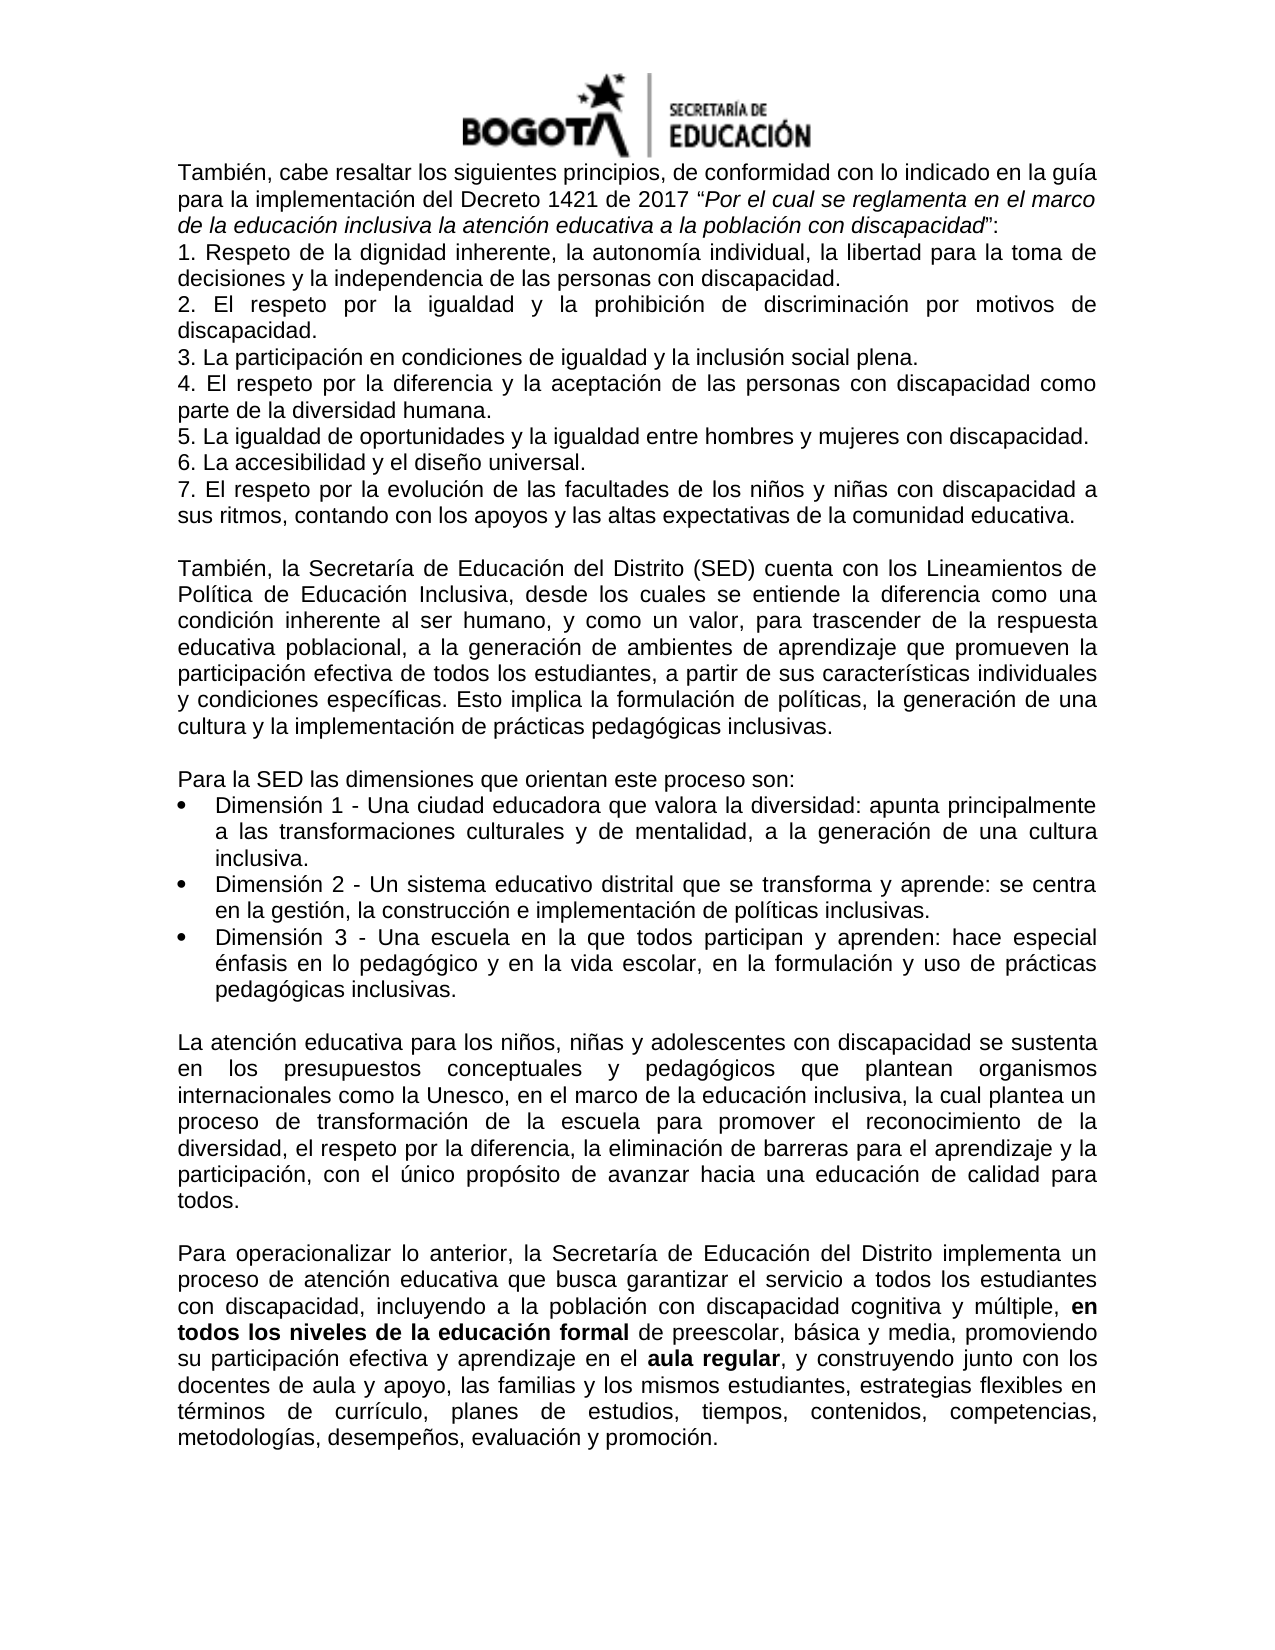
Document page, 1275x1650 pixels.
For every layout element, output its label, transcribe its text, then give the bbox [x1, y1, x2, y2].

text 3. La participación en condiciones de igualdad y la inclusión social plena. [177, 344, 1098, 370]
list Dimensión 2 - Un sistema educativo distrital que se transforma y aprende: se centra en la gestión, la construcción e implementación de políticas inclusivas. [177, 871, 1098, 924]
text Para operacionalizar lo anterior, la Secretaría de Educación del Distrito implementa un proceso de atención educativa que busca garantizar el servicio a todos los estudiantes con discapacidad, incluyendo a la población con discapacidad cognitiva y múltiple, en todos los niveles de la educación formal de preescolar, básica y media, promoviendo su participación efectiva y aprendizaje en el aula regular, y construyendo junto con los docentes de aula y apoyo, las familias y los mismos estudiantes, estrategias flexibles en términos de currículo, planes de estudios, tiempos, contenidos, competencias, metodologías, desempeños, evaluación y promoción. [177, 1240, 1098, 1451]
text La atención educativa para los niños, niñas y adolescentes con discapacidad se sustenta en los presupuestos conceptuales y pedagógicos que plantean organismos internacionales como la Unesco, en el marco de la educación inclusiva, la cual plantea un proceso de transformación de la escuela para promover el reconocimiento de la diversidad, el respeto por la diferencia, la eliminación de barreras para el aprendizaje y la participación, con el único propósito de avanzar hacia una educación de calidad para todos. [177, 1029, 1098, 1213]
list Dimensión 1 - Una ciudad educadora que valora la diversidad: apunta principalmente a las transformaciones culturales y de mentalidad, a la generación de una cultura inclusiva. [177, 792, 1098, 871]
text 2. El respeto por la igualdad y la prohibición de discriminación por motivos de discapacidad. [177, 291, 1098, 344]
picture [462, 73, 813, 160]
text Para la SED las dimensiones que orientan este proceso son: [177, 766, 1098, 792]
text 7. El respeto por la evolución de las facultades de los niños y niñas con discapacidad a sus ritmos, contando con los apoyos y las altas expectativas de la comunidad educativa. [177, 476, 1098, 528]
text 6. La accesibilidad y el diseño universal. [177, 449, 1098, 476]
text También, cabe resaltar los siguientes principios, de conformidad con lo indicado en la guía para la implementación del Decreto 1421 de 2017 “Por el cual se reglamenta en el marco de la educación inclusiva la atención educativa a la población con discapacidad”: [177, 159, 1098, 238]
list Dimensión 3 - Una escuela en la que todos participan y aprenden: hace especial énfasis en lo pedagógico y en la vida escolar, en la formulación y uso de prácticas pedagógicas inclusivas. [177, 924, 1098, 1003]
text 5. La igualdad de oportunidades y la igualdad entre hombres y mujeres con discapacidad. [177, 423, 1098, 449]
text 1. Respeto de la dignidad inherente, la autonomía individual, la libertad para la toma de decisiones y la independencia de las personas con discapacidad. [177, 238, 1098, 291]
text 4. El respeto por la diferencia y la aceptación de las personas con discapacidad como parte de la diversidad humana. [177, 370, 1098, 423]
text También, la Secretaría de Educación del Distrito (SED) cuenta con los Lineamientos de Política de Educación Inclusiva, desde los cuales se entiende la diferencia como una condición inherente al ser humano, y como un valor, para trascender de la respuesta educativa poblacional, a la generación de ambientes de aprendizaje que promueven la participación efectiva de todos los estudiantes, a partir de sus características individuales y condiciones específicas. Esto implica la formulación de políticas, la generación de una cultura y la implementación de prácticas pedagógicas inclusivas. [177, 555, 1098, 739]
